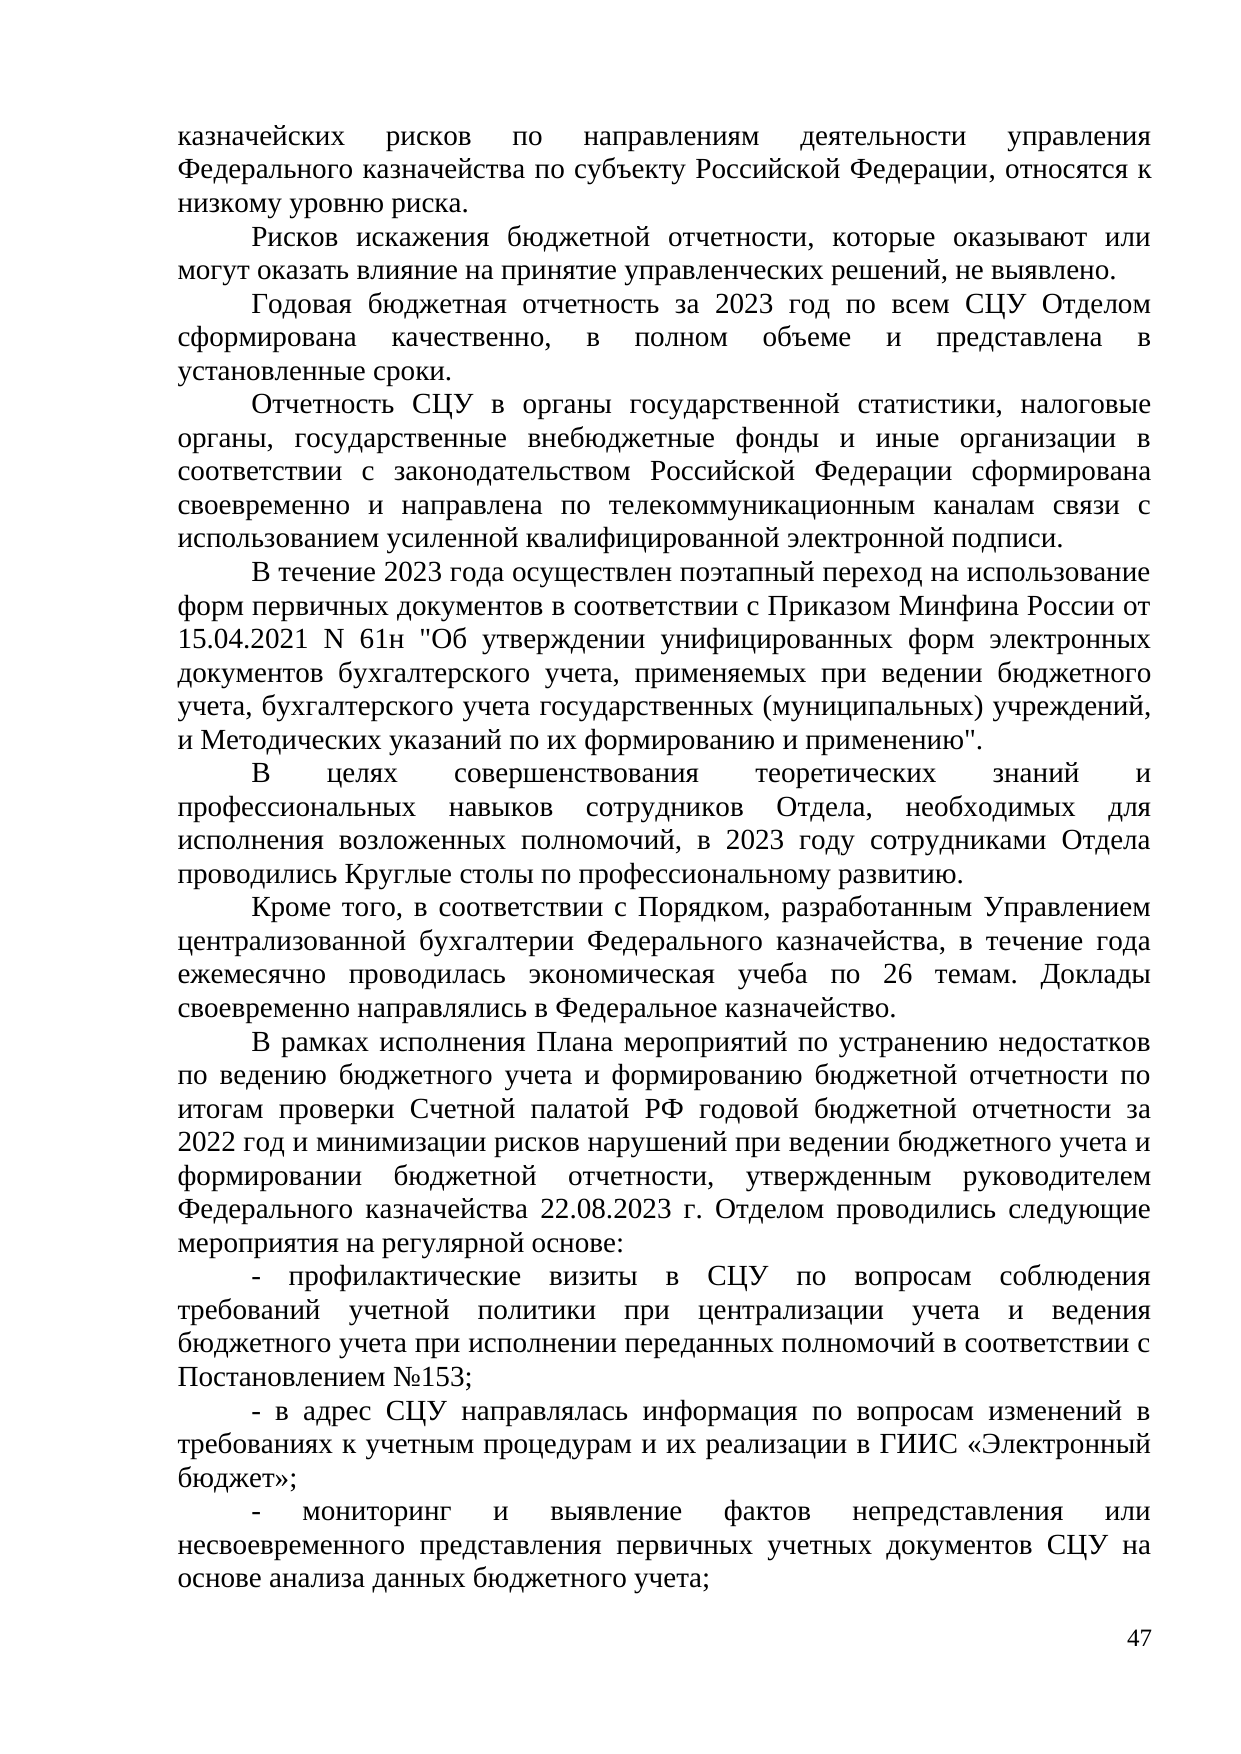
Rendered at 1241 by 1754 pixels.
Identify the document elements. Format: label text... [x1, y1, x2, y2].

text Годовая бюджетная отчетность за 2023 год по всем СЦУ Отделом сформирована качественно, в полном объеме и представлена в установленные сроки. [177, 286, 1152, 386]
text Кроме того, в соответствии с Порядком, разработанным Управлением централизованной бухгалтерии Федерального казначейства, в течение года ежемесячно проводилась экономическая учеба по 26 темам. Доклады своевременно направлялись в Федеральное казначейство. [177, 889, 1152, 1024]
text - мониторинг и выявление фактов непредставления или несвоевременного представления первичных учетных документов СЦУ на основе анализа данных бюджетного учета; [177, 1493, 1152, 1594]
text - профилактические визиты в СЦУ по вопросам соблюдения требований учетной политики при централизации учета и ведения бюджетного учета при исполнении переданных полномочий в соответствии с Постановлением №153; [177, 1258, 1152, 1393]
text Рисков искажения бюджетной отчетности, которые оказывают или могут оказать влияние на принятие управленческих решений, не выявлено. [177, 219, 1152, 286]
text - в адрес СЦУ направлялась информация по вопросам изменений в требованиях к учетным процедурам и их реализации в ГИИС «Электронный бюджет»; [177, 1393, 1152, 1493]
text В целях совершенствования теоретических знаний и профессиональных навыков сотрудников Отдела, необходимых для исполнения возложенных полномочий, в 2023 году сотрудниками Отдела проводились Круглые столы по профессиональному развитию. [177, 755, 1152, 889]
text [177, 118, 1152, 219]
text В течение 2023 года осуществлен поэтапный переход на использование форм первичных документов в соответствии с Приказом Минфина России от 15.04.2021 N 61н "Об утверждении унифицированных форм электронных документов бухгалтерского учета, применяемых при ведении бюджетного учета, бухгалтерского учета государственных (муниципальных) учреждений, и Методических указаний по их формированию и применению". [177, 554, 1152, 755]
text Отчетность СЦУ в органы государственной статистики, налоговые органы, государственные внебюджетные фонды и иные организации в соответствии с законодательством Российской Федерации сформирована своевременно и направлена по телекоммуникационным каналам связи с использованием усиленной квалифицированной электронной подписи. [177, 386, 1152, 554]
text В рамках исполнения Плана мероприятий по устранению недостатков по ведению бюджетного учета и формированию бюджетной отчетности по итогам проверки Счетной палатой РФ годовой бюджетной отчетности за 2022 год и минимизации рисков нарушений при ведении бюджетного учета и формировании бюджетной отчетности, утвержденным руководителем Федерального казначейства 22.08.2023 г. Отделом проводились следующие мероприятия на регулярной основе: [177, 1024, 1152, 1258]
